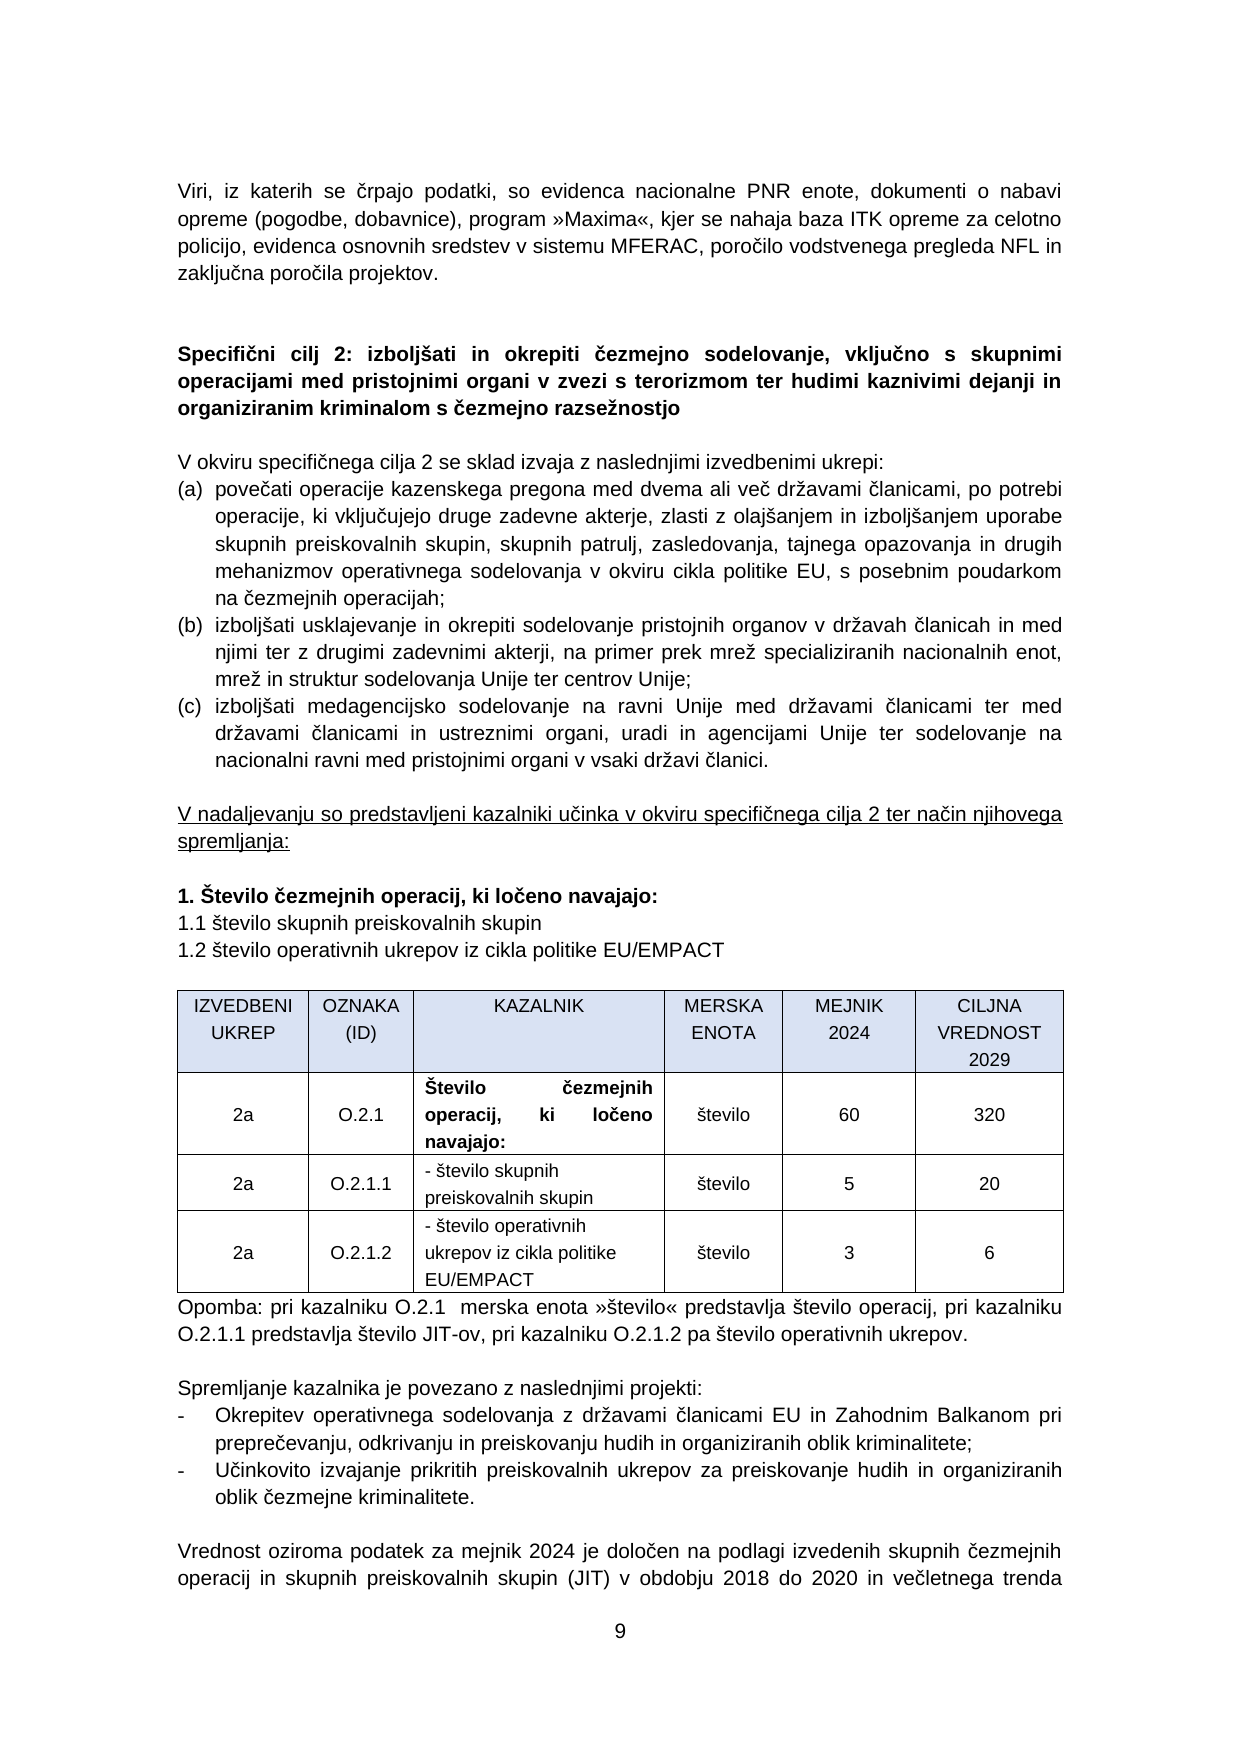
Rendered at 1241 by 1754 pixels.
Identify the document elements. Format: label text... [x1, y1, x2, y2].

table_cell 320 [916, 1073, 1063, 1154]
table_cell 2a [178, 1211, 308, 1292]
table_cell število [665, 1155, 782, 1209]
text V nadaljevanju so predstavljeni kazalniki učinka v okviru specifičnega cilja 2 ter način njihovega spremljanja: [177, 824, 1063, 854]
text Specifični cilj 2: izboljšati in okrepiti čezmejno sodelovanje, vključno s skupnimi operacijami med pristojnimi organi v zvezi s terorizmom ter hudimi kaznivimi dejanji in organiziranim kriminalom s čezmejno razsežnostjo [177, 340, 1063, 421]
table_cell O.2.1.2 [309, 1211, 413, 1292]
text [177, 1537, 1063, 1591]
table_header CILJNA VREDNOST 2029 [916, 991, 1063, 1072]
text Spremljanje kazalnika je povezano z naslednjimi projekti: [177, 1374, 1063, 1401]
table_cell - število operativnih ukrepov iz cikla politike EU/EMPACT [414, 1211, 664, 1292]
table_cell 6 [916, 1211, 1063, 1292]
list izboljšati usklajevanje in okrepiti sodelovanje pristojnih organov v državah članicah in med njimi ter z drugimi zadevnimi akterji, na primer prek mrež specializiranih nacionalnih enot, mrež in struktur sodelovanja Unije ter centrov Unije; [177, 611, 1063, 692]
table_cell število [665, 1073, 782, 1154]
table_cell O.2.1 [309, 1073, 413, 1154]
table_cell 60 [783, 1073, 915, 1154]
text Opomba: pri kazalniku O.2.1 merska enota »število« predstavlja število operacij, pri kazalniku O.2.1.1 predstavlja število JIT-ov, pri kazalniku O.2.1.2 pa število operativnih ukrepov. [177, 1293, 1063, 1347]
table_cell 2a [178, 1073, 308, 1154]
list povečati operacije kazenskega pregona med dvema ali več državami članicami, po potrebi operacije, ki vključujejo druge zadevne akterje, zlasti z olajšanjem in izboljšanjem uporabe skupnih preiskovalnih skupin, skupnih patrulj, zasledovanja, tajnega opazovanja in drugih mehanizmov operativnega sodelovanja v okviru cikla politike EU, s posebnim poudarkom na čezmejnih operacijah; [177, 475, 1063, 611]
table_header OZNAKA (ID) [309, 991, 413, 1072]
table_header MERSKA ENOTA [665, 991, 782, 1072]
table_cell število [665, 1211, 782, 1292]
text 1.2 število operativnih ukrepov iz cikla politike EU/EMPACT [177, 936, 1063, 963]
text Viri, iz katerih se črpajo podatki, so evidenca nacionalne PNR enote, dokumenti o nabavi opreme (pogodbe, dobavnice), program »Maxima«, kjer se nahaja baza ITK opreme za celotno policijo, evidenca osnovnih sredstev v sistemu MFERAC, poročilo vodstvenega pregleda NFL in zaključna poročila projektov. [177, 177, 1063, 286]
table_cell Število čezmejnih operacij, ki ločeno navajajo: [414, 1073, 664, 1154]
table_cell 5 [783, 1155, 915, 1209]
list Okrepitev operativnega sodelovanja z državami članicami EU in Zahodnim Balkanom pri preprečevanju, odkrivanju in preiskovanju hudih in organiziranih oblik kriminalitete; [177, 1401, 1063, 1455]
list izboljšati medagencijsko sodelovanje na ravni Unije med državami članicami ter med državami članicami in ustreznimi organi, uradi in agencijami Unije ter sodelovanje na nacionalni ravni med pristojnimi organi v vsaki državi članici. [177, 692, 1063, 773]
table_cell - število skupnih preiskovalnih skupin [414, 1155, 664, 1209]
table_cell 2a [178, 1155, 308, 1209]
text V okviru specifičnega cilja 2 se sklad izvaja z naslednjimi izvedbenimi ukrepi: [177, 448, 1063, 475]
table_cell 20 [916, 1155, 1063, 1209]
text V nadaljevanju so predstavljeni kazalniki učinka v okviru specifičnega cilja 2 ter način njihovega spremljanja: [177, 800, 1063, 823]
list Učinkovito izvajanje prikritih preiskovalnih ukrepov za preiskovanje hudih in organiziranih oblik čezmejne kriminalitete. [177, 1455, 1063, 1509]
table_header IZVEDBENI UKREP [178, 991, 308, 1072]
table_cell O.2.1.1 [309, 1155, 413, 1209]
table_header KAZALNIK [414, 991, 664, 1072]
table_cell 3 [783, 1211, 915, 1292]
table_header MEJNIK 2024 [783, 991, 915, 1072]
text 1. Število čezmejnih operacij, ki ločeno navajajo: [177, 881, 1063, 908]
text 1.1 število skupnih preiskovalnih skupin [177, 908, 1063, 936]
